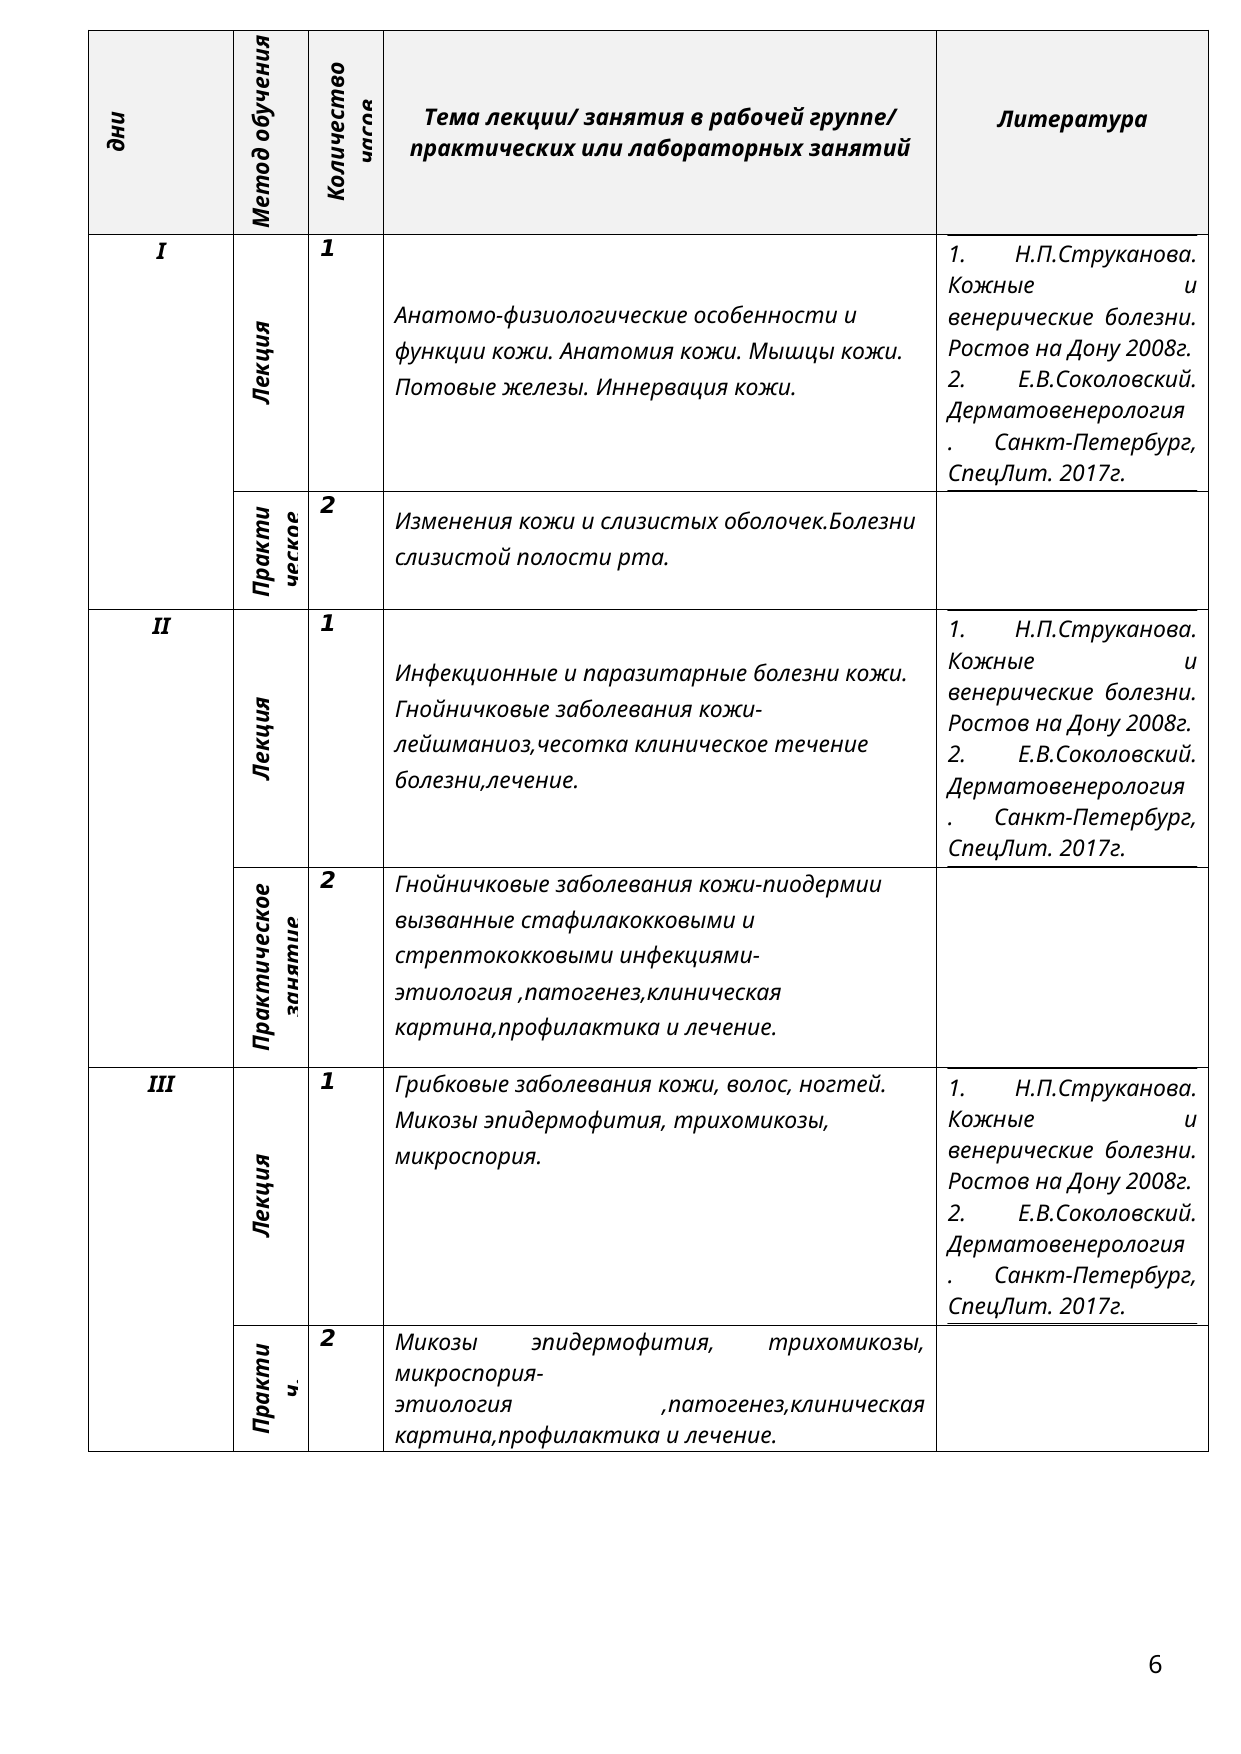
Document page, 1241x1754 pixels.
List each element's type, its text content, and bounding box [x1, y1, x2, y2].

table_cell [937, 1068, 1208, 1324]
table_cell 1 [309, 1068, 383, 1324]
table_header Количество часов [309, 31, 383, 234]
table_cell 2 [309, 1326, 383, 1451]
table_cell 1. Н.П.Струканова. Кожные и венерические болезни. Ростов на Дону 2008г. 2. Е.В.Соколовский. Дерматовенерология . Санкт-Петербург, СпецЛит. 2017г. [937, 610, 1208, 867]
table_cell 1. Н.П.Струканова. Кожные и венерические болезни. Ростов на Дону 2008г. 2. Е.В.Соколовский. Дерматовенерология . Санкт-Петербург, СпецЛит. 2017г. [937, 235, 1208, 491]
table_cell Лекция [234, 610, 308, 867]
table_header Метод обучения [234, 31, 308, 234]
table_cell Грибковые заболевания кожи, волос, ногтей. Микозы эпидермофития, трихомикозы, микроспория. [384, 1068, 936, 1324]
table_cell I [89, 235, 233, 609]
table_header Литература [937, 31, 1208, 234]
table_cell Инфекционные и паразитарные болезни кожи. Гнойничковые заболевания кожи-лейшманиоз,чесотка клиническое течение болезни,лечение. [384, 610, 936, 867]
table_cell Практич. занятие [234, 1326, 308, 1451]
table_header Тема лекции/ занятия в рабочей группе/ практических или лабораторных занятий [384, 31, 936, 234]
table_cell [937, 1326, 1208, 1451]
table_cell 2 [309, 492, 383, 609]
table_cell Анатомо-физиологические особенности и функции кожи. Анатомия кожи. Мышцы кожи. Потовые железы. Иннервация кожи. [384, 235, 936, 491]
table_cell III [89, 1068, 233, 1451]
table_cell 1 [309, 610, 383, 867]
table_header дни [89, 31, 233, 234]
table_cell Гнойничковые заболевания кожи-пиодермии вызванные стафилакокковыми и стрептококковыми инфекциями- этиология ,патогенез,клиническая картина,профилактика и лечение. [384, 868, 936, 1067]
table_cell Практическое занятие [234, 492, 308, 609]
table_cell [937, 492, 1208, 609]
table_cell Лекция [234, 1068, 308, 1324]
table_cell Лекция [234, 235, 308, 491]
table_cell [937, 868, 1208, 1067]
table_cell 2 [309, 868, 383, 1067]
table_cell Практическое занятие [234, 868, 308, 1067]
table_cell Изменения кожи и слизистых оболочек.Болезни слизистой полости рта. [384, 492, 936, 609]
table_cell II [89, 610, 233, 1067]
table_cell Микозы эпидермофития, трихомикозы, микроспория- этиология ,патогенез,клиническая картина,профилактика и лечение. [384, 1326, 936, 1451]
table_cell 1 [309, 235, 383, 491]
